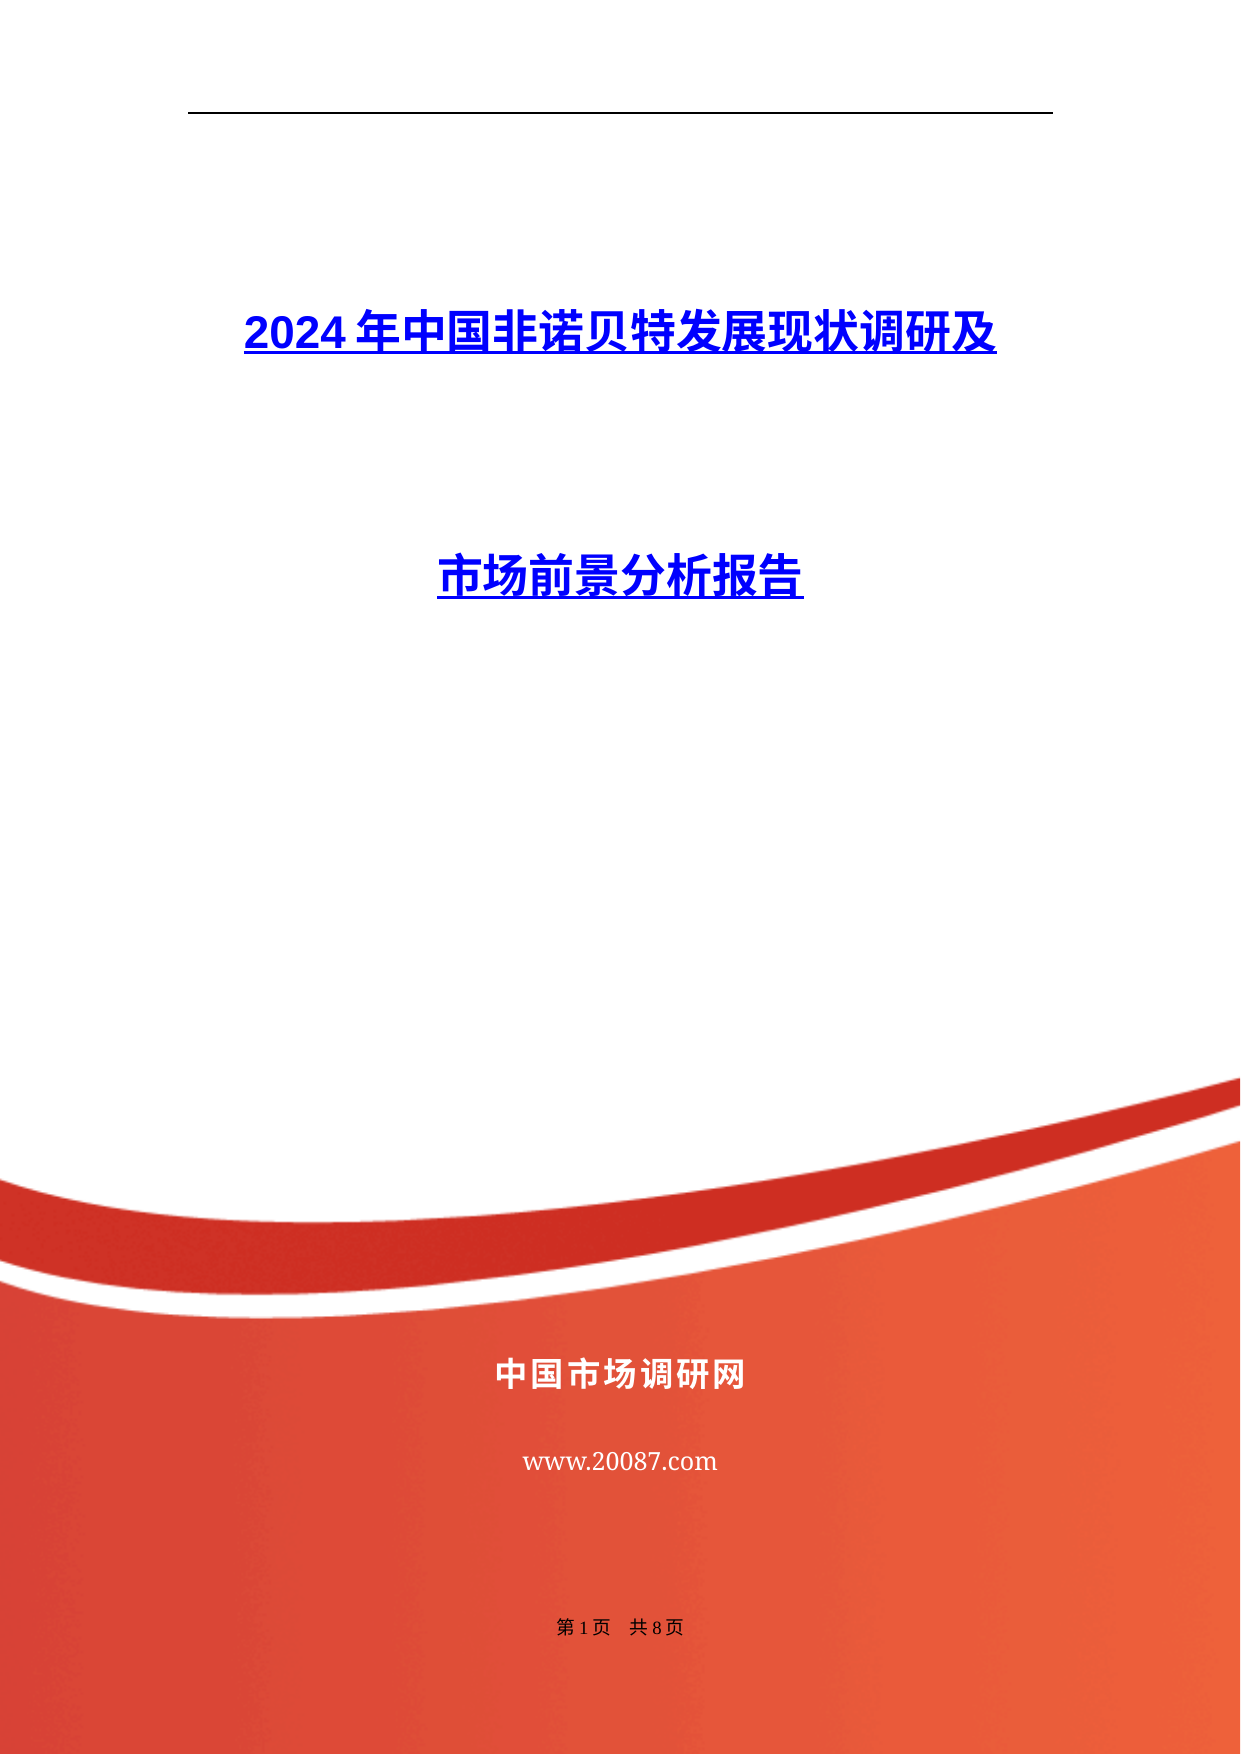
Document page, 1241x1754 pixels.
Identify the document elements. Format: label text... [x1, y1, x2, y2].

text www.20087.com [187, 1428, 1053, 1493]
table_header 2024年中国非诺贝特发展现状调研及市场前景分析报告 [188, 207, 1053, 773]
picture [0, 1006, 1241, 1754]
subtitle 中国市场调研网 [187, 1339, 1053, 1404]
